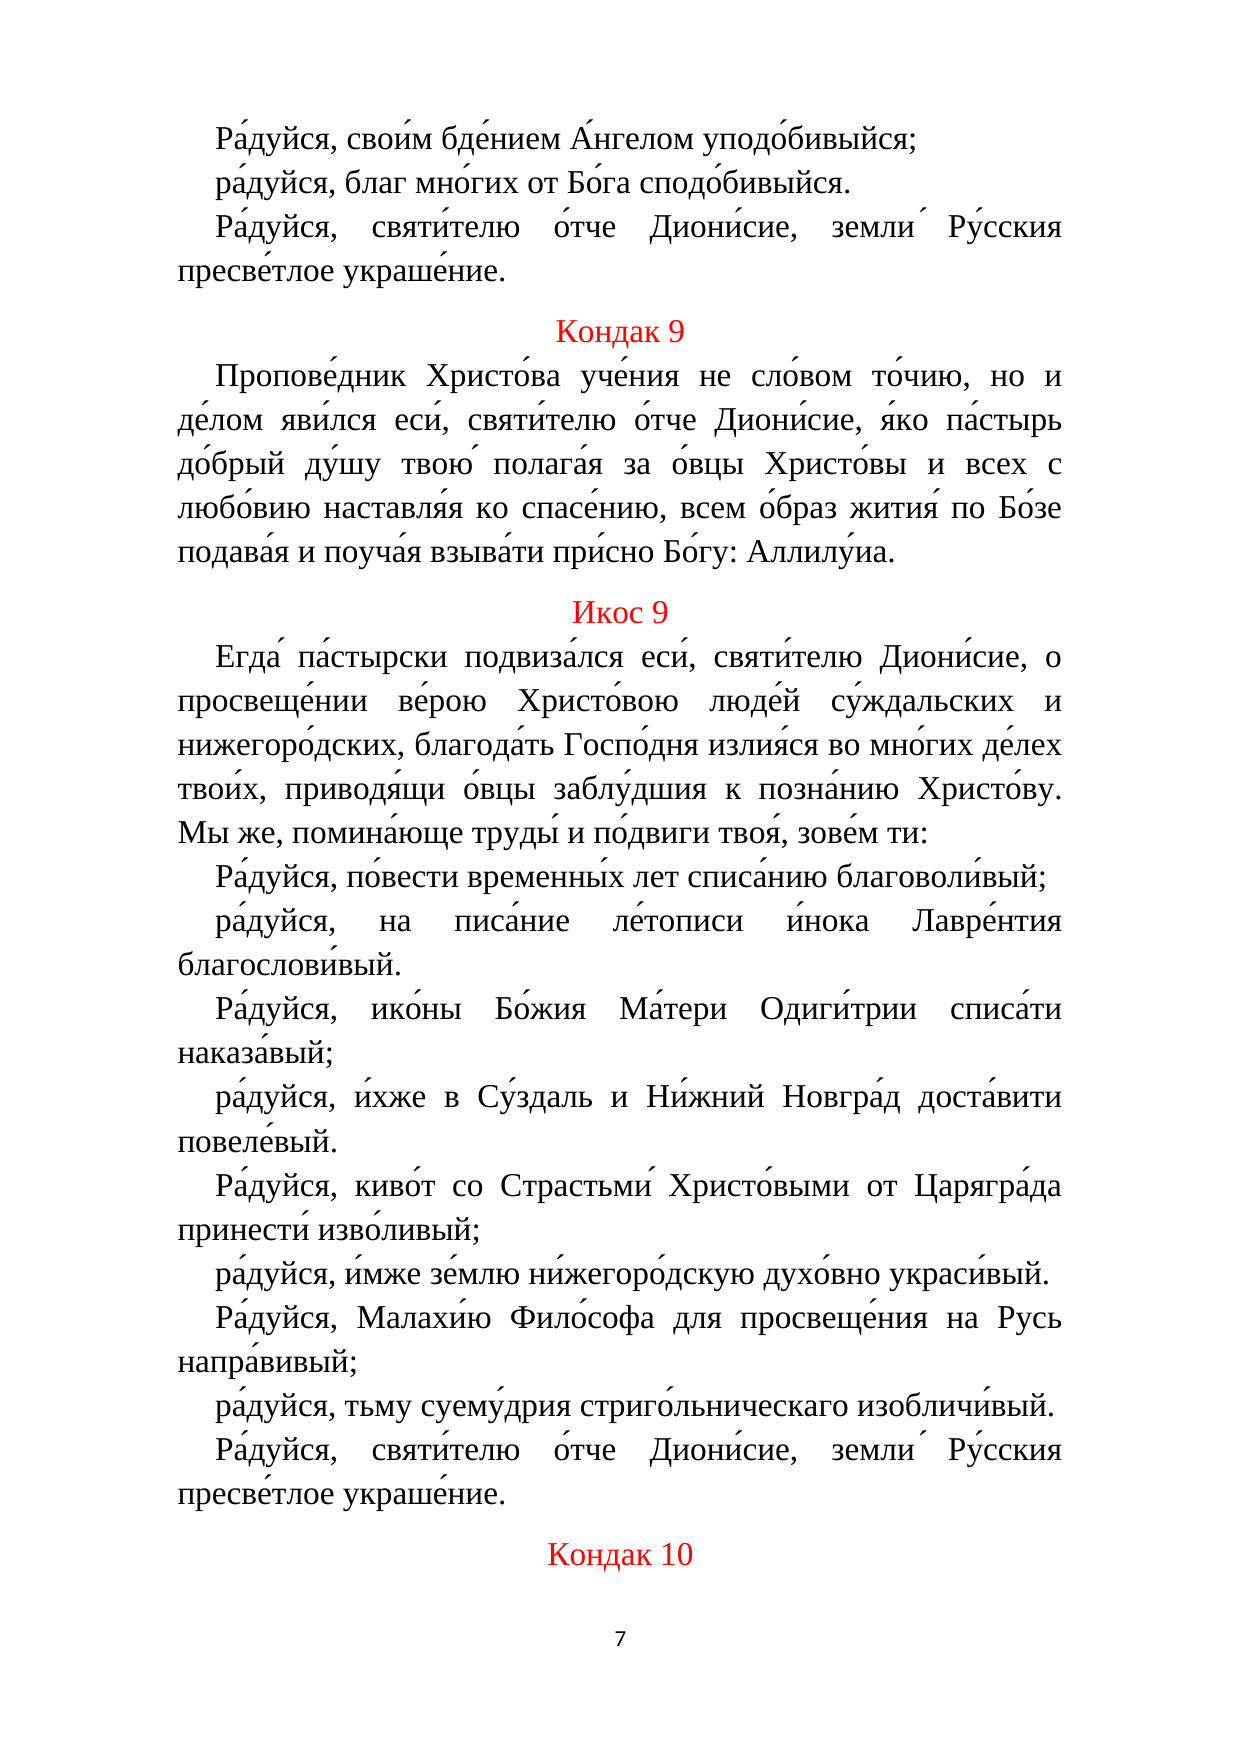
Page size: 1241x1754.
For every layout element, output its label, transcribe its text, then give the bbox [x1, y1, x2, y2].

text Кондак 9 [177, 311, 1063, 349]
text ра́дуйся, тьму суему́дрия стриго́льническаго изобличи́вый. [177, 1385, 1063, 1423]
text Ра́дуйся, святи́телю о́тче Диони́сие, земли́ Ру́сския пресве́тлое украше́ние. [177, 1429, 1063, 1512]
text Ра́дуйся, свои́м бде́нием А́нгелом уподо́бивыйся; [177, 118, 1063, 156]
text Ра́дуйся, святи́телю о́тче Диони́сие, земли́ Ру́сския пресве́тлое украше́ние. [177, 206, 1063, 289]
text Кондак 10 [177, 1534, 1063, 1572]
text Ра́дуйся, по́вести временны́х лет списа́нию благоволи́вый; [177, 856, 1063, 895]
text ра́дуйся, и́мже зе́млю ни́жегоро́дскую духо́вно украси́вый. [177, 1253, 1063, 1291]
text ра́дуйся, на писа́ние ле́тописи и́нока Лавре́нтия благослови́вый. [177, 901, 1063, 983]
text Ра́дуйся, Малахи́ю Фило́софа для просвеще́ния на Русь напра́вивый; [177, 1297, 1063, 1379]
text Пропове́дник Христо́ва уче́ния не сло́вом то́чию, но и де́лом яви́лся еси́, святи́телю о́тче Диони́сие, я́ко па́стырь до́брый ду́шу твою́ полага́я за о́вцы Христо́вы и всех с любо́вию наставля́я ко спасе́нию, всем о́браз жития́ по Бо́зе подава́я и поуча́я взыва́ти при́сно Бо́гу: Аллилу́иа. [177, 355, 1063, 570]
text Ра́дуйся, киво́т со Страстьми́ Христо́выми от Царягра́да принести́ изво́ливый; [177, 1165, 1063, 1247]
text Ра́дуйся, ико́ны Бо́жия Ма́тери Одиги́трии списа́ти наказа́вый; [177, 989, 1063, 1071]
text ра́дуйся, и́хже в Су́здаль и Ни́жний Новгра́д доста́вити повеле́вый. [177, 1077, 1063, 1159]
text Егда́ па́стырски подвиза́лся еси́, святи́телю Диони́сие, о просвеще́нии ве́рою Христо́вою люде́й су́ждальских и нижегоро́дских, благода́ть Госпо́дня излия́ся во мно́гих де́лех твои́х, приводя́щи о́вцы заблу́дшия к позна́нию Христо́ву. Мы же, помина́юще труды́ и по́двиги твоя́, зове́м ти: [177, 636, 1063, 851]
text ра́дуйся, благ мно́гих от Бо́га сподо́бивыйся. [177, 162, 1063, 201]
text Икос 9 [177, 592, 1063, 630]
